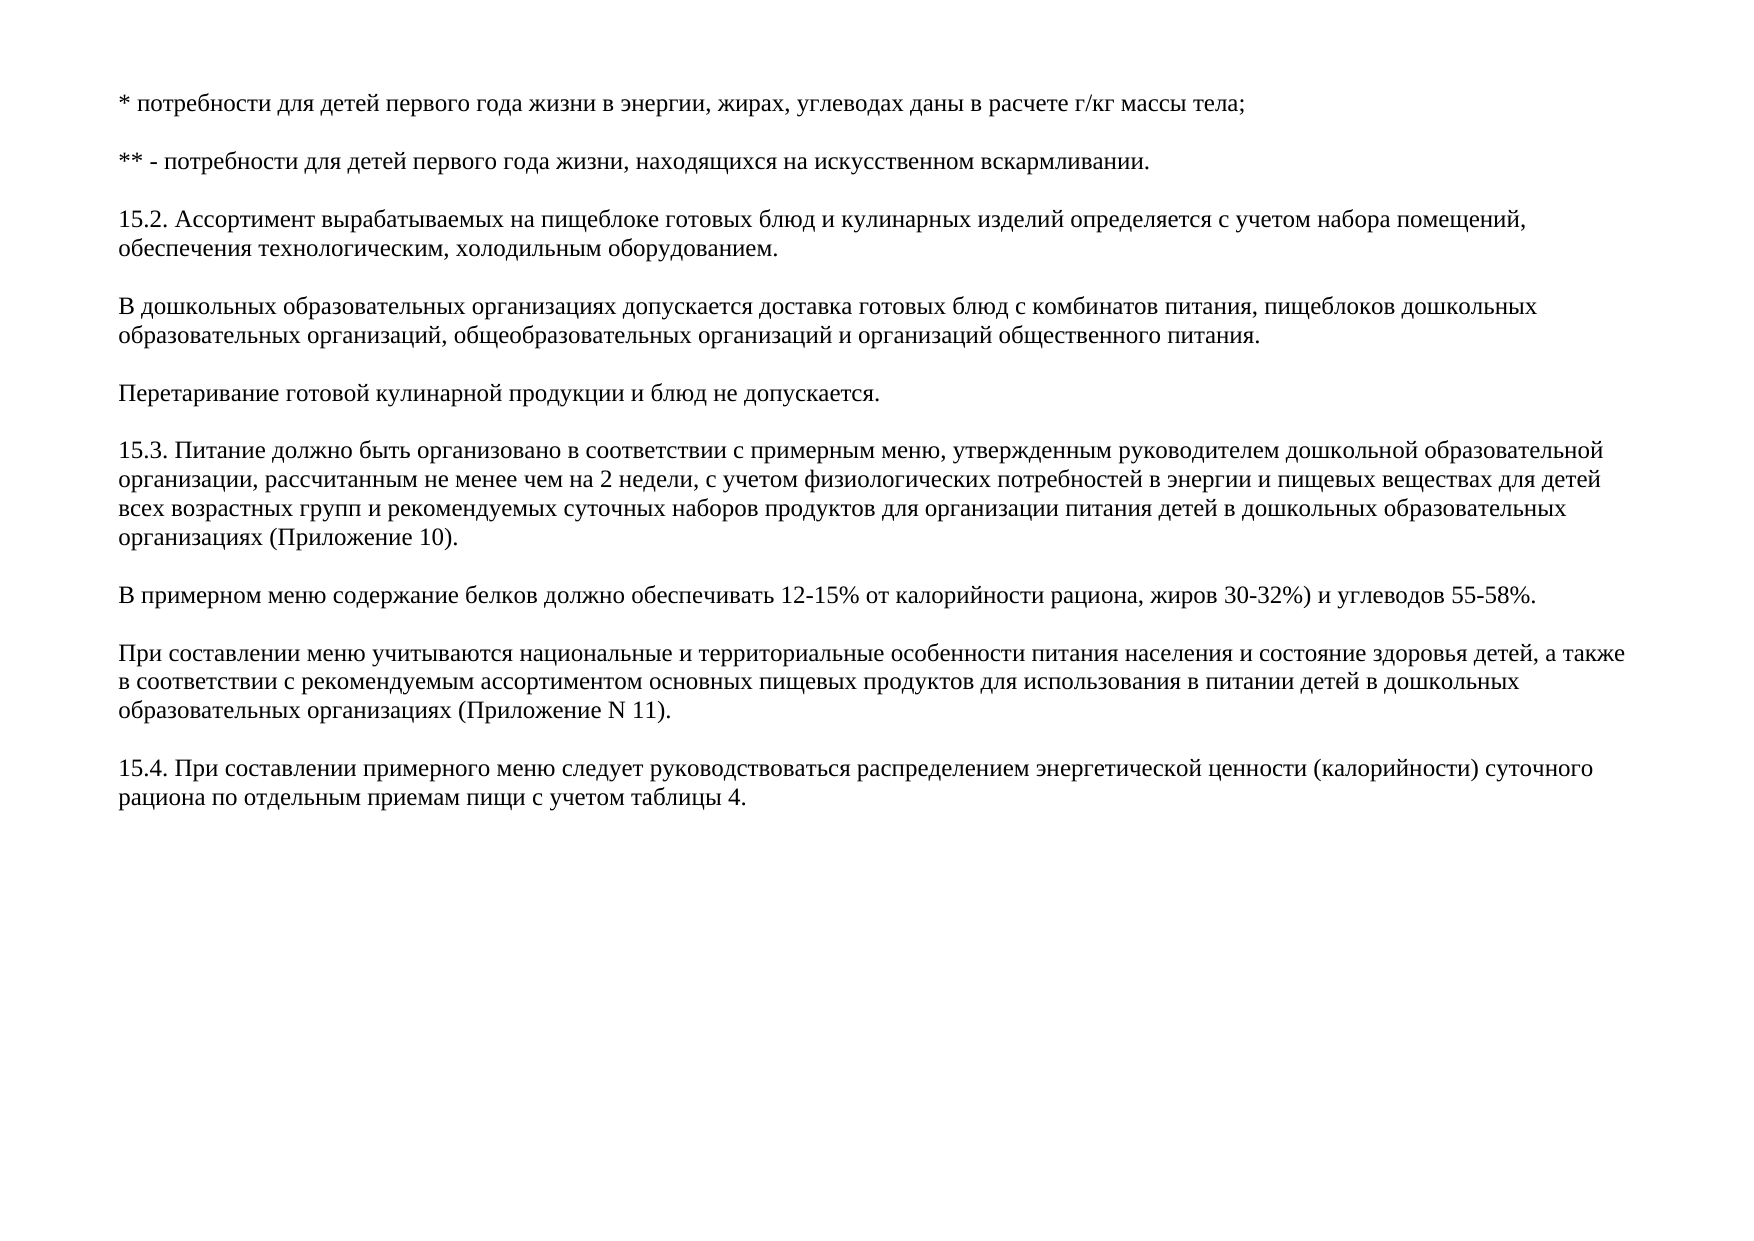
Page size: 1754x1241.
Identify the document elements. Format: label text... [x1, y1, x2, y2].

text В примерном меню содержание белков должно обеспечивать 12-15% от калорийности рациона, жиров 30-32%) и углеводов 55-58%. [118, 580, 1636, 608]
text В дошкольных образовательных организациях допускается доставка готовых блюд с комбинатов питания, пищеблоков дошкольных образовательных организаций, общеобразовательных организаций и организаций общественного питания. [118, 291, 1636, 348]
text * потребности для детей первого года жизни в энергии, жирах, углеводах даны в расчете г/кг массы тела; [118, 88, 1636, 117]
text Перетаривание готовой кулинарной продукции и блюд не допускается. [118, 378, 1636, 406]
text 15.2. Ассортимент вырабатываемых на пищеблоке готовых блюд и кулинарных изделий определяется с учетом набора помещений, обеспечения технологическим, холодильным оборудованием. [118, 204, 1636, 262]
text ** - потребности для детей первого года жизни, находящихся на искусственном вскармливании. [118, 146, 1636, 175]
text 15.3. Питание должно быть организовано в соответствии с примерным меню, утвержденным руководителем дошкольной образовательной организации, рассчитанным не менее чем на 2 недели, с учетом физиологических потребностей в энергии и пищевых веществах для детей всех возрастных групп и рекомендуемых суточных наборов продуктов для организации питания детей в дошкольных образовательных организациях (Приложение 10). [118, 436, 1636, 551]
text 15.4. При составлении примерного меню следует руководствоваться распределением энергетической ценности (калорийности) суточного рациона по отдельным приемам пищи с учетом таблицы 4. [118, 753, 1636, 811]
text При составлении меню учитываются национальные и территориальные особенности питания населения и состояние здоровья детей, а также в соответствии с рекомендуемым ассортиментом основных пищевых продуктов для использования в питании детей в дошкольных образовательных организациях (Приложение N 11). [118, 638, 1636, 724]
